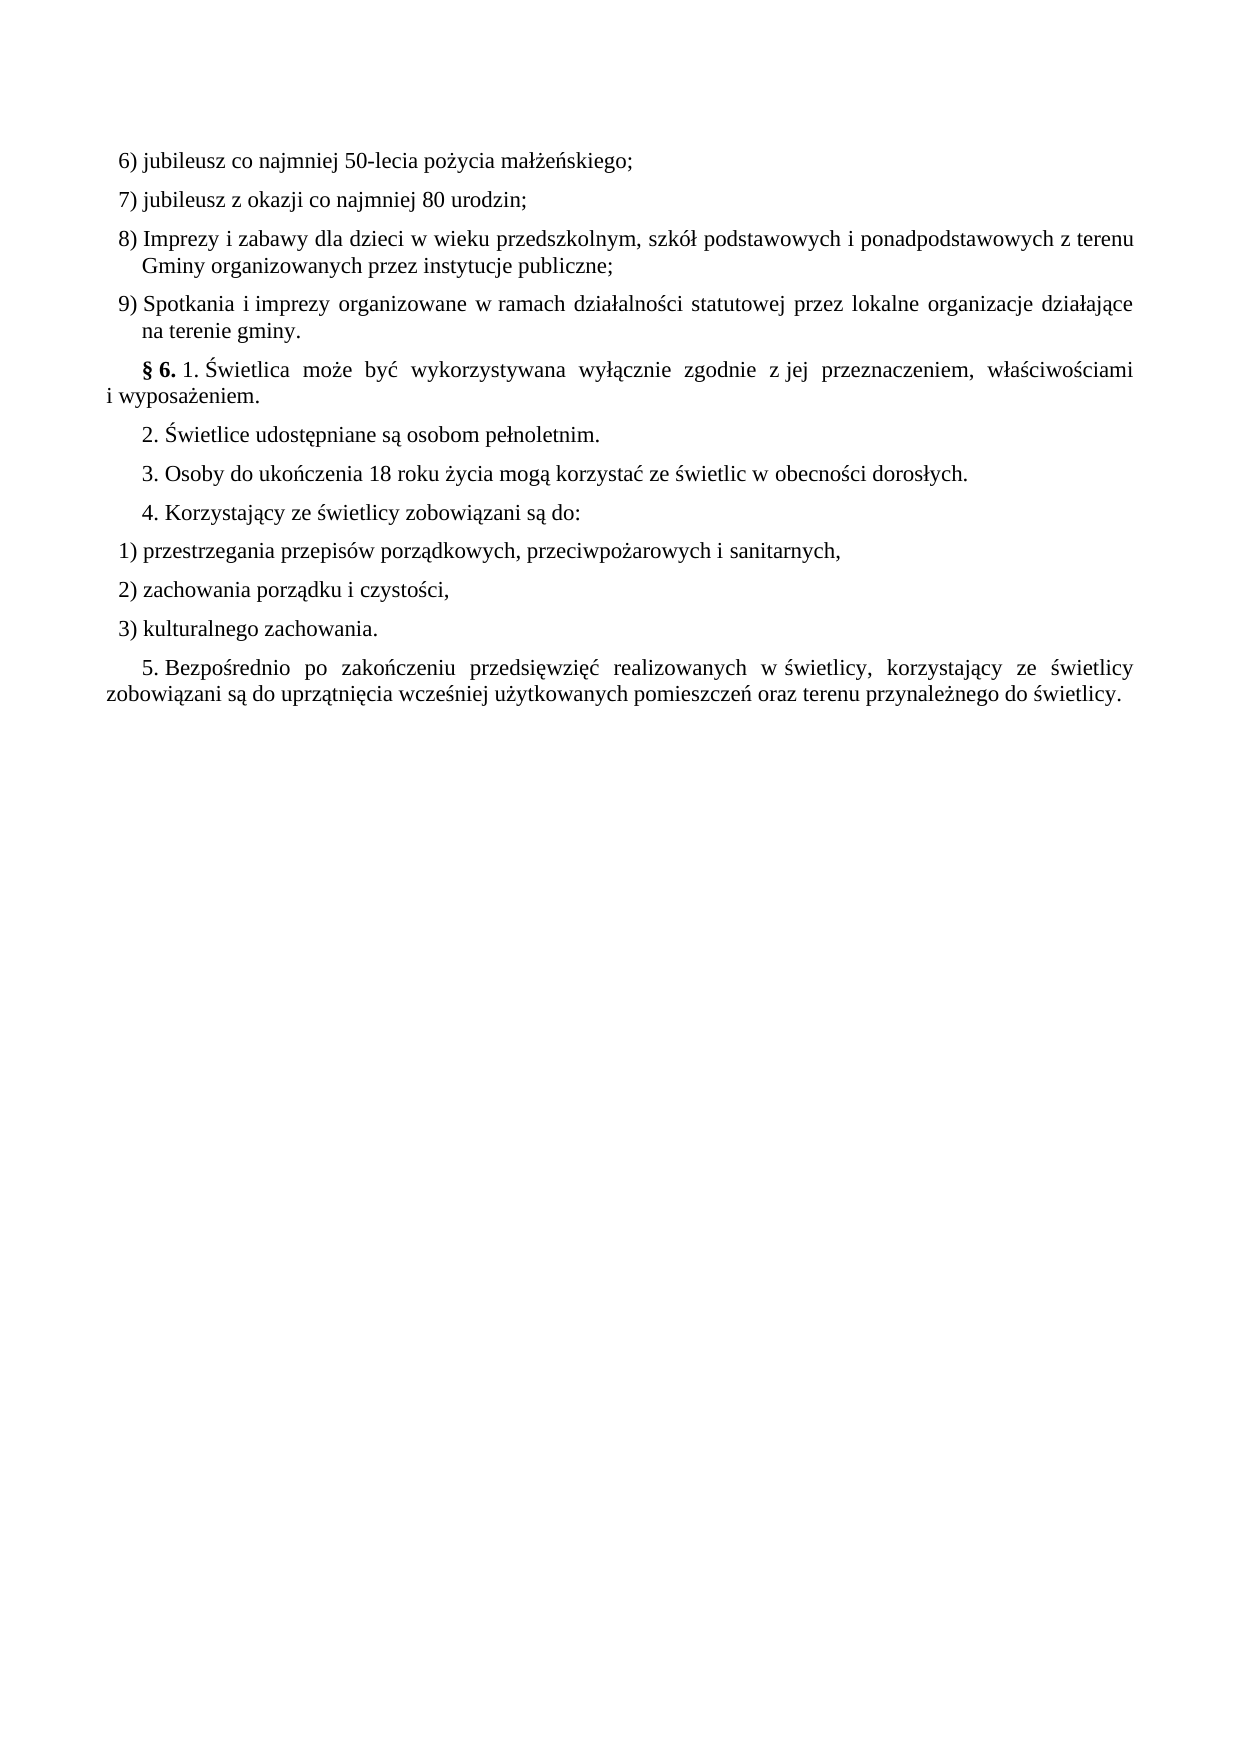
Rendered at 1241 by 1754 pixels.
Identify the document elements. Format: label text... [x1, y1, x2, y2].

text 5. Bezpośrednio po zakończeniu przedsięwzięć realizowanych w świetlicy, korzystający ze świetlicy zobowiązani są do uprzątnięcia wcześniej użytkowanych pomieszczeń oraz terenu przynależnego do świetlicy. [106, 654, 1134, 707]
text 3. Osoby do ukończenia 18 roku życia mogą korzystać ze świetlic w obecności dorosłych. [106, 460, 1134, 486]
text 7) jubileusz z okazji co najmniej 80 urodzin; [118, 186, 1134, 213]
text 3) kulturalnego zachowania. [118, 615, 1134, 642]
text 9) Spotkania i imprezy organizowane w ramach działalności statutowej przez lokalne organizacje działające na terenie gminy. [118, 291, 1134, 343]
text 8) Imprezy i zabawy dla dzieci w wieku przedszkolnym, szkół podstawowych i ponadpodstawowych z terenu Gminy organizowanych przez instytucje publiczne; [118, 225, 1134, 278]
text 2. Świetlice udostępniane są osobom pełnoletnim. [106, 421, 1134, 447]
text 2) zachowania porządku i czystości, [118, 576, 1134, 603]
text 6) jubileusz co najmniej 50-lecia pożycia małżeńskiego; [118, 148, 1134, 174]
text 1) przestrzegania przepisów porządkowych, przeciwpożarowych i sanitarnych, [118, 537, 1134, 564]
text § 6. 1. Świetlica może być wykorzystywana wyłącznie zgodnie z jej przeznaczeniem, właściwościami i wyposażeniem. [106, 356, 1134, 408]
text 4. Korzystający ze świetlicy zobowiązani są do: [106, 499, 1134, 525]
